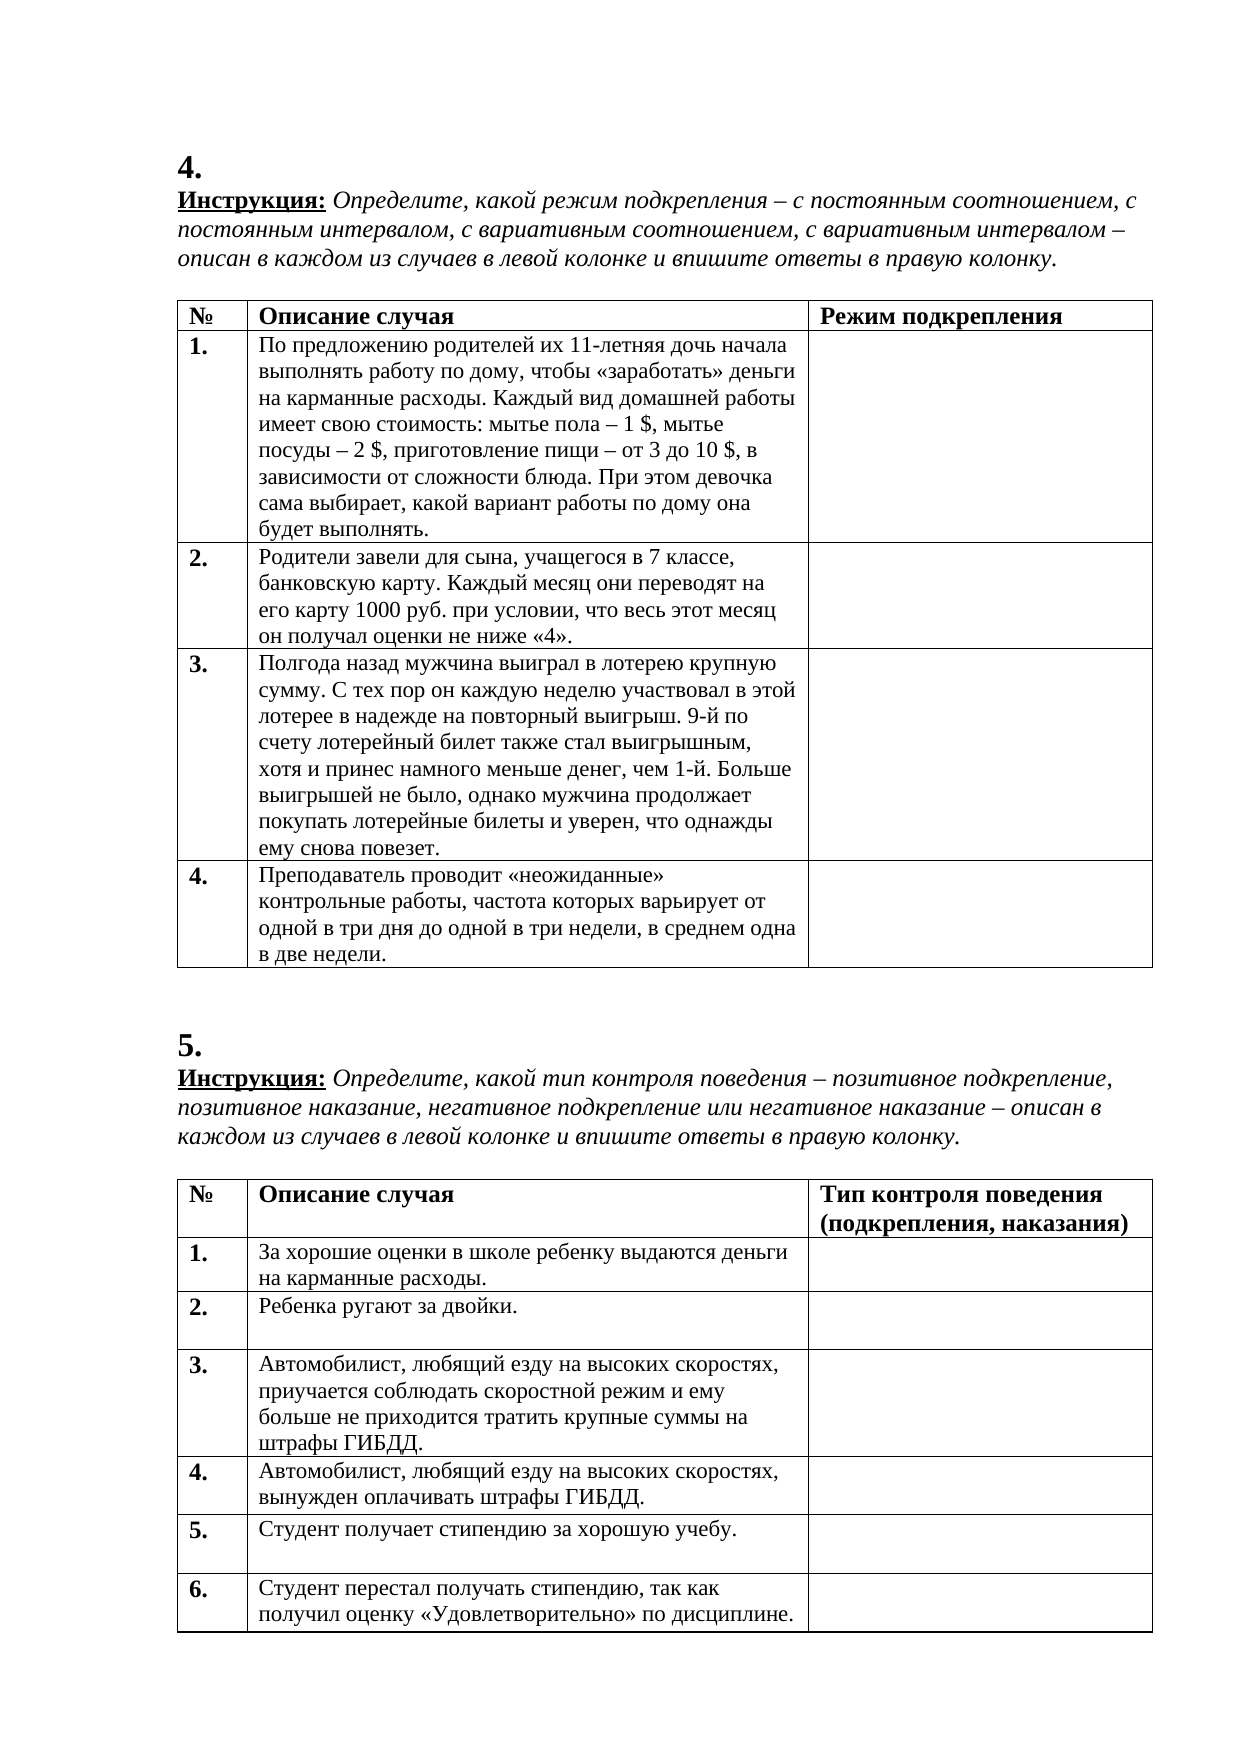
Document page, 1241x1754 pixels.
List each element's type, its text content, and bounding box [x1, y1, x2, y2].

table_cell [809, 649, 1152, 860]
table_cell Автомобилист, любящий езду на высоких скоростях, вынужден оплачивать штрафы ГИБДД. [248, 1457, 808, 1514]
table_cell Студент получает стипендию за хорошую учебу. [248, 1515, 808, 1573]
table_cell Полгода назад мужчина выиграл в лотерею крупную сумму. С тех пор он каждую неделю участвовал в этой лотерее в надежде на повторный выигрыш. 9-й по счету лотерейный билет также стал выигрышным, хотя и принес намного меньше денег, чем 1-й. Больше выигрышей не было, однако мужчина продолжает покупать лотерейные билеты и уверен, что однажды ему снова повезет. [248, 649, 808, 860]
table_cell [809, 1574, 1152, 1631]
table_cell [178, 649, 247, 860]
text 4. [177, 147, 1152, 185]
table_cell [809, 1292, 1152, 1349]
table_cell [178, 1238, 247, 1291]
text Инструкция: Определите, какой тип контроля поведения – позитивное подкрепление, позитивное наказание, негативное подкрепление или негативное наказание – описан в каждом из случаев в левой колонке и впишите ответы в правую колонку. [177, 1063, 1152, 1150]
table_cell [178, 543, 247, 648]
table_cell Преподаватель проводит «неожиданные» контрольные работы, частота которых варьирует от одной в три дня до одной в три недели, в среднем одна в две недели. [248, 861, 808, 967]
table_header Описание случая [248, 1180, 808, 1237]
table_cell [178, 1574, 247, 1631]
text Инструкция: Определите, какой режим подкрепления – с постоянным соотношением, с постоянным интервалом, с вариативным соотношением, с вариативным интервалом – описан в каждом из случаев в левой колонке и впишите ответы в правую колонку. [177, 185, 1152, 271]
table_header Тип контроля поведения (подкрепления, наказания) [809, 1180, 1152, 1237]
table_cell [809, 331, 1152, 542]
table_cell [178, 1350, 247, 1456]
table_cell [178, 861, 247, 967]
table_cell [809, 861, 1152, 967]
table_cell [809, 1238, 1152, 1291]
table_cell Ребенка ругают за двойки. [248, 1292, 808, 1349]
table_header № [178, 1180, 247, 1237]
table_header Режим подкрепления [809, 301, 1152, 330]
table_cell [809, 1457, 1152, 1514]
table_cell По предложению родителей их 11-летняя дочь начала выполнять работу по дому, чтобы «заработать» деньги на карманные расходы. Каждый вид домашней работы имеет свою стоимость: мытье пола – 1 $, мытье посуды – 2 $, приготовление пищи – от 3 до 10 $, в зависимости от сложности блюда. При этом девочка сама выбирает, какой вариант работы по дому она будет выполнять. [248, 331, 808, 542]
table_cell [809, 1350, 1152, 1456]
table_cell Студент перестал получать стипендию, так как получил оценку «Удовлетворительно» по дисциплине. [248, 1574, 808, 1631]
table_header № [178, 301, 247, 330]
table_cell Родители завели для сына, учащегося в 7 классе, банковскую карту. Каждый месяц они переводят на его карту 1000 руб. при условии, что весь этот месяц он получал оценки не ниже «4». [248, 543, 808, 648]
table_cell Автомобилист, любящий езду на высоких скоростях, приучается соблюдать скоростной режим и ему больше не приходится тратить крупные суммы на штрафы ГИБДД. [248, 1350, 808, 1456]
table_cell [178, 1292, 247, 1349]
table_cell [178, 1457, 247, 1514]
table_cell [178, 1515, 247, 1573]
table_header Описание случая [248, 301, 808, 330]
text 5. [177, 1025, 1152, 1063]
table_cell [809, 543, 1152, 648]
table_cell За хорошие оценки в школе ребенку выдаются деньги на карманные расходы. [248, 1238, 808, 1291]
table_cell [809, 1515, 1152, 1573]
table_cell [178, 331, 247, 542]
